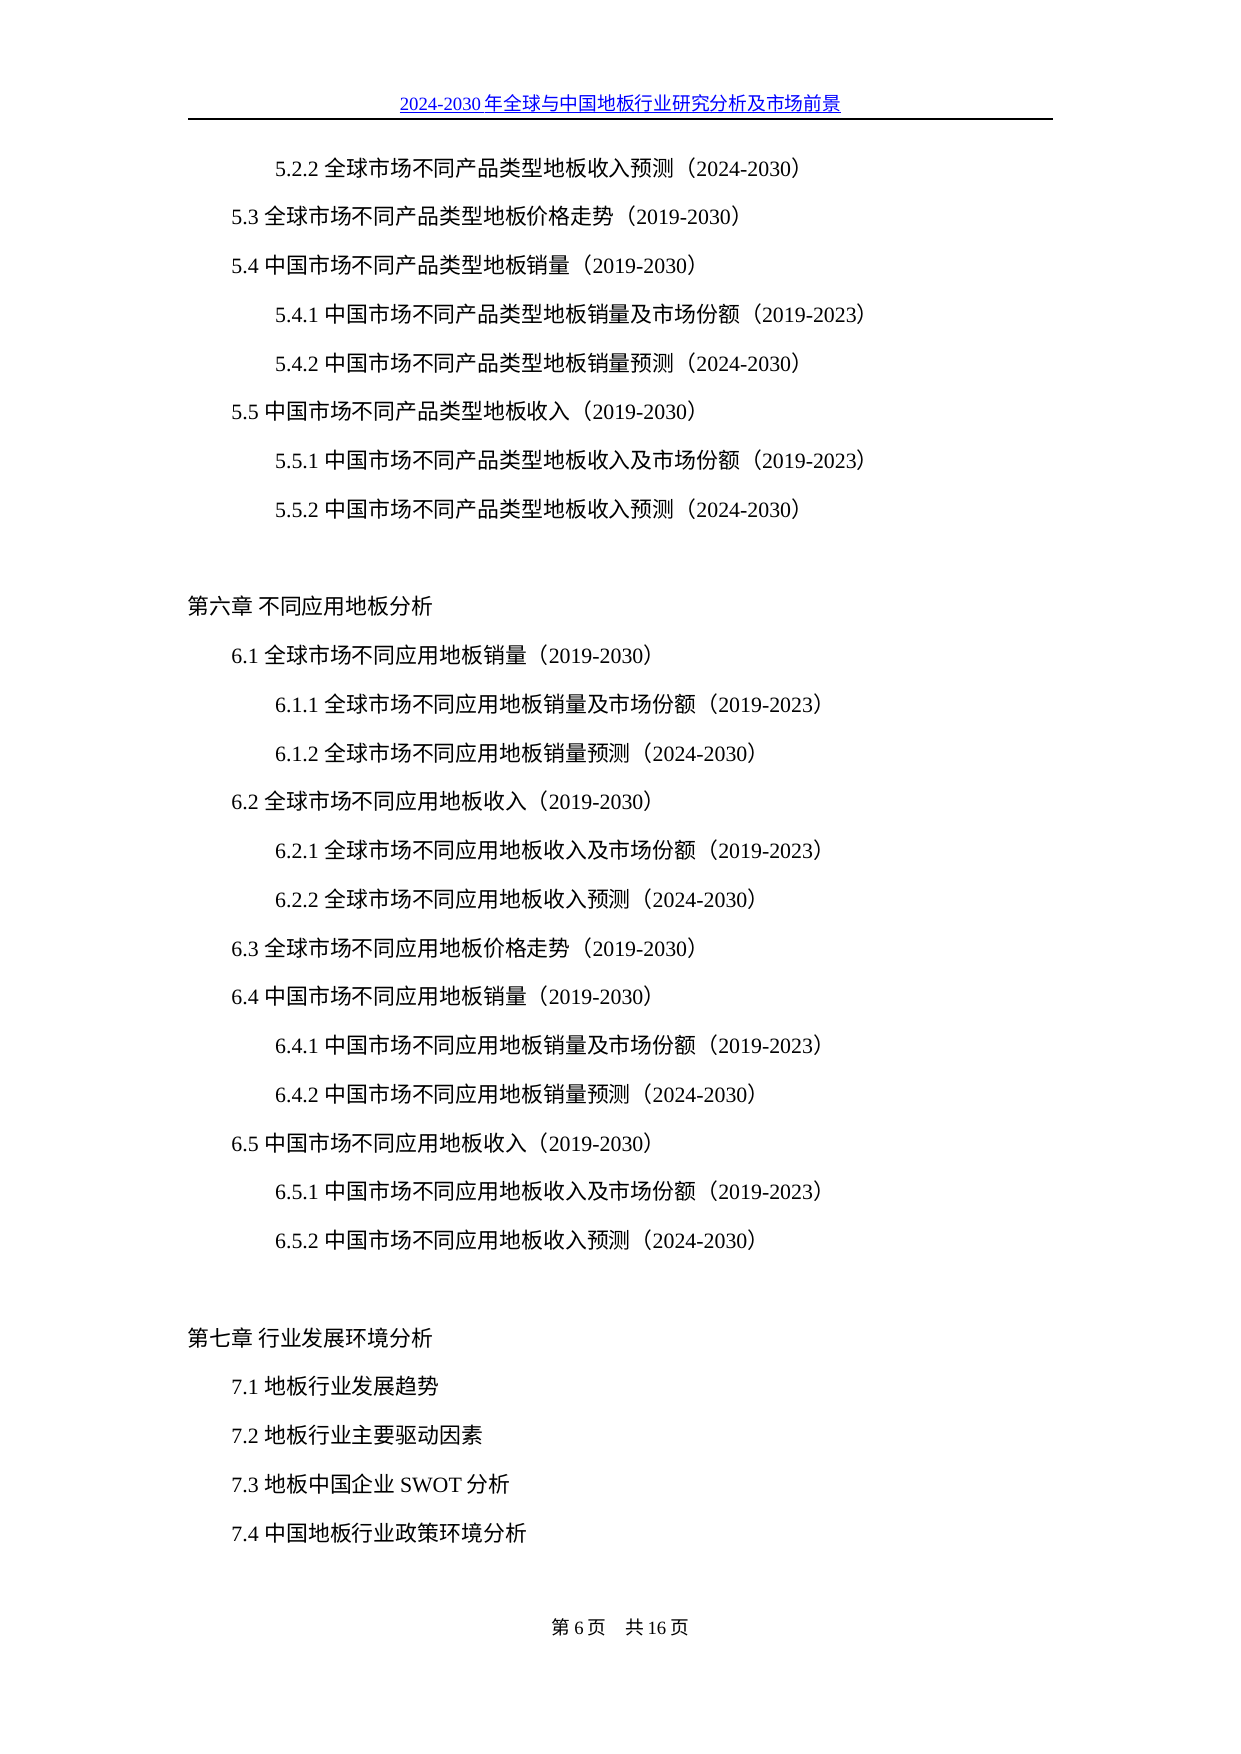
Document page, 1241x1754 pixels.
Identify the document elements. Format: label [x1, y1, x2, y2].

text [187, 150, 1053, 1548]
